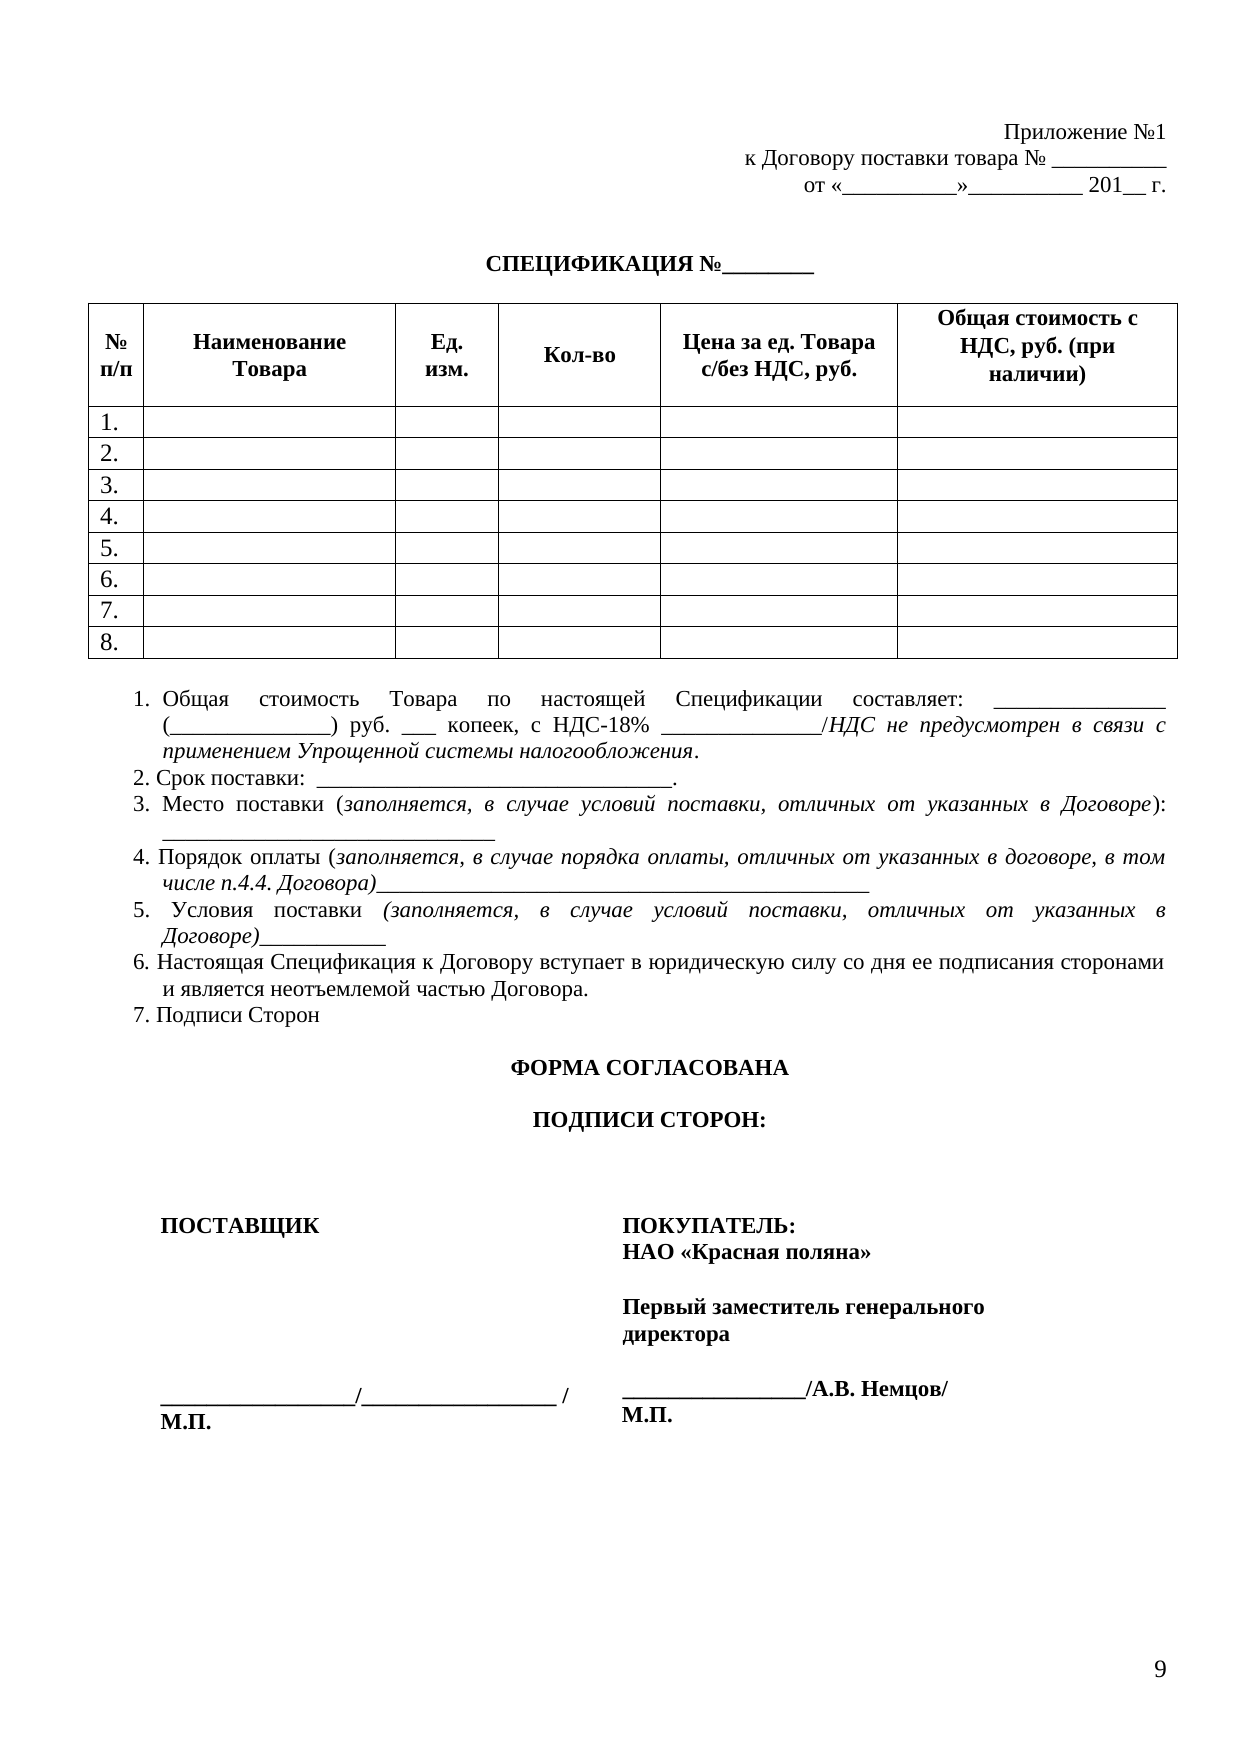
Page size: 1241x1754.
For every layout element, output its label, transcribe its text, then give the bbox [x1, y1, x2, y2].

table_header ПОКУПАТЕЛЬ: НАО «Красная поляна» Первый заместитель генерального директора ________________/А.В. Немцов/ М.П. [611, 1212, 1106, 1468]
table_cell [898, 627, 1177, 657]
table_cell [144, 564, 395, 594]
table_cell [396, 501, 498, 532]
table_cell [396, 627, 498, 657]
table_cell [661, 627, 897, 657]
table_cell [396, 596, 498, 626]
list Общая стоимость Товара по настоящей Спецификации составляет: _______________ (______________) руб. ___ копеек, с НДС-18% ______________/НДС не предусмотрен в связи с применением Упрощенной системы налогообложения. [133, 685, 1166, 764]
text 4. Порядок оплаты (заполняется, в случае порядка оплаты, отличных от указанных в договоре, в том числе п.4.4. Договора)___________________________________________ [133, 843, 1166, 896]
table_cell [396, 564, 498, 594]
table_cell [144, 533, 395, 563]
table_header Ед. изм. [396, 304, 498, 406]
text 6. Настоящая Спецификация к Договору вступает в юридическую силу со дня ее подписания сторонами и является неотъемлемой частью Договора. [133, 948, 1166, 1001]
table_cell [499, 501, 660, 532]
table_cell [144, 501, 395, 532]
table_cell [144, 438, 395, 469]
table_cell [396, 470, 498, 500]
table_cell [144, 407, 395, 437]
text ПОДПИСИ СТОРОН: [88, 1107, 1166, 1133]
table_cell [499, 533, 660, 563]
table_cell [89, 564, 143, 594]
table_cell [898, 407, 1177, 437]
table_cell [144, 627, 395, 657]
table_cell [898, 470, 1177, 500]
table_cell [661, 470, 897, 500]
text 7. Подписи Сторон [133, 1001, 1166, 1027]
table_cell [661, 596, 897, 626]
table_cell [396, 438, 498, 469]
table_header Наименование Товара [144, 304, 395, 406]
table_cell [89, 533, 143, 563]
table_cell [89, 470, 143, 500]
table_cell [89, 596, 143, 626]
table_cell [499, 596, 660, 626]
table_header Цена за ед. Товара с/без НДС, руб. [661, 304, 897, 406]
table_cell [144, 470, 395, 500]
table_cell [898, 501, 1177, 532]
table_cell [89, 407, 143, 437]
table_cell [661, 564, 897, 594]
text к Договору поставки товара № __________ [88, 144, 1166, 171]
text ФОРМА СОГЛАСОВАНА [88, 1054, 1166, 1080]
table_header ПОСТАВЩИК _________________/_________________ / М.П. [149, 1212, 611, 1468]
table_cell [898, 564, 1177, 594]
table_cell [499, 438, 660, 469]
table_cell [898, 533, 1177, 563]
table_cell [144, 596, 395, 626]
text 3. Место поставки (заполняется, в случае условий поставки, отличных от указанных в Договоре): _____________________________ [133, 790, 1166, 843]
text Приложение №1 [88, 118, 1166, 144]
table_header № п/п [89, 304, 143, 406]
table_cell [661, 438, 897, 469]
table_cell [89, 438, 143, 469]
table_cell [396, 407, 498, 437]
text 5. Условия поставки (заполняется, в случае условий поставки, отличных от указанных в Договоре)___________ [133, 896, 1166, 948]
table_cell [89, 501, 143, 532]
table_cell [89, 627, 143, 657]
text СПЕЦИФИКАЦИЯ №________ [88, 250, 1166, 276]
table_cell [898, 438, 1177, 469]
table_header Общая стоимость с НДС, руб. (при наличии) [898, 304, 1177, 406]
table_header Кол-во [499, 304, 660, 406]
text от «__________»__________ 201__ г. [88, 171, 1166, 197]
table_cell [898, 596, 1177, 626]
table_cell [499, 627, 660, 657]
table_cell [499, 564, 660, 594]
table_cell [396, 533, 498, 563]
table_cell [661, 533, 897, 563]
table_cell [499, 407, 660, 437]
text 2. Срок поставки: _______________________________. [133, 764, 1166, 790]
table_cell [499, 470, 660, 500]
table_cell [661, 501, 897, 532]
table_cell [661, 407, 897, 437]
